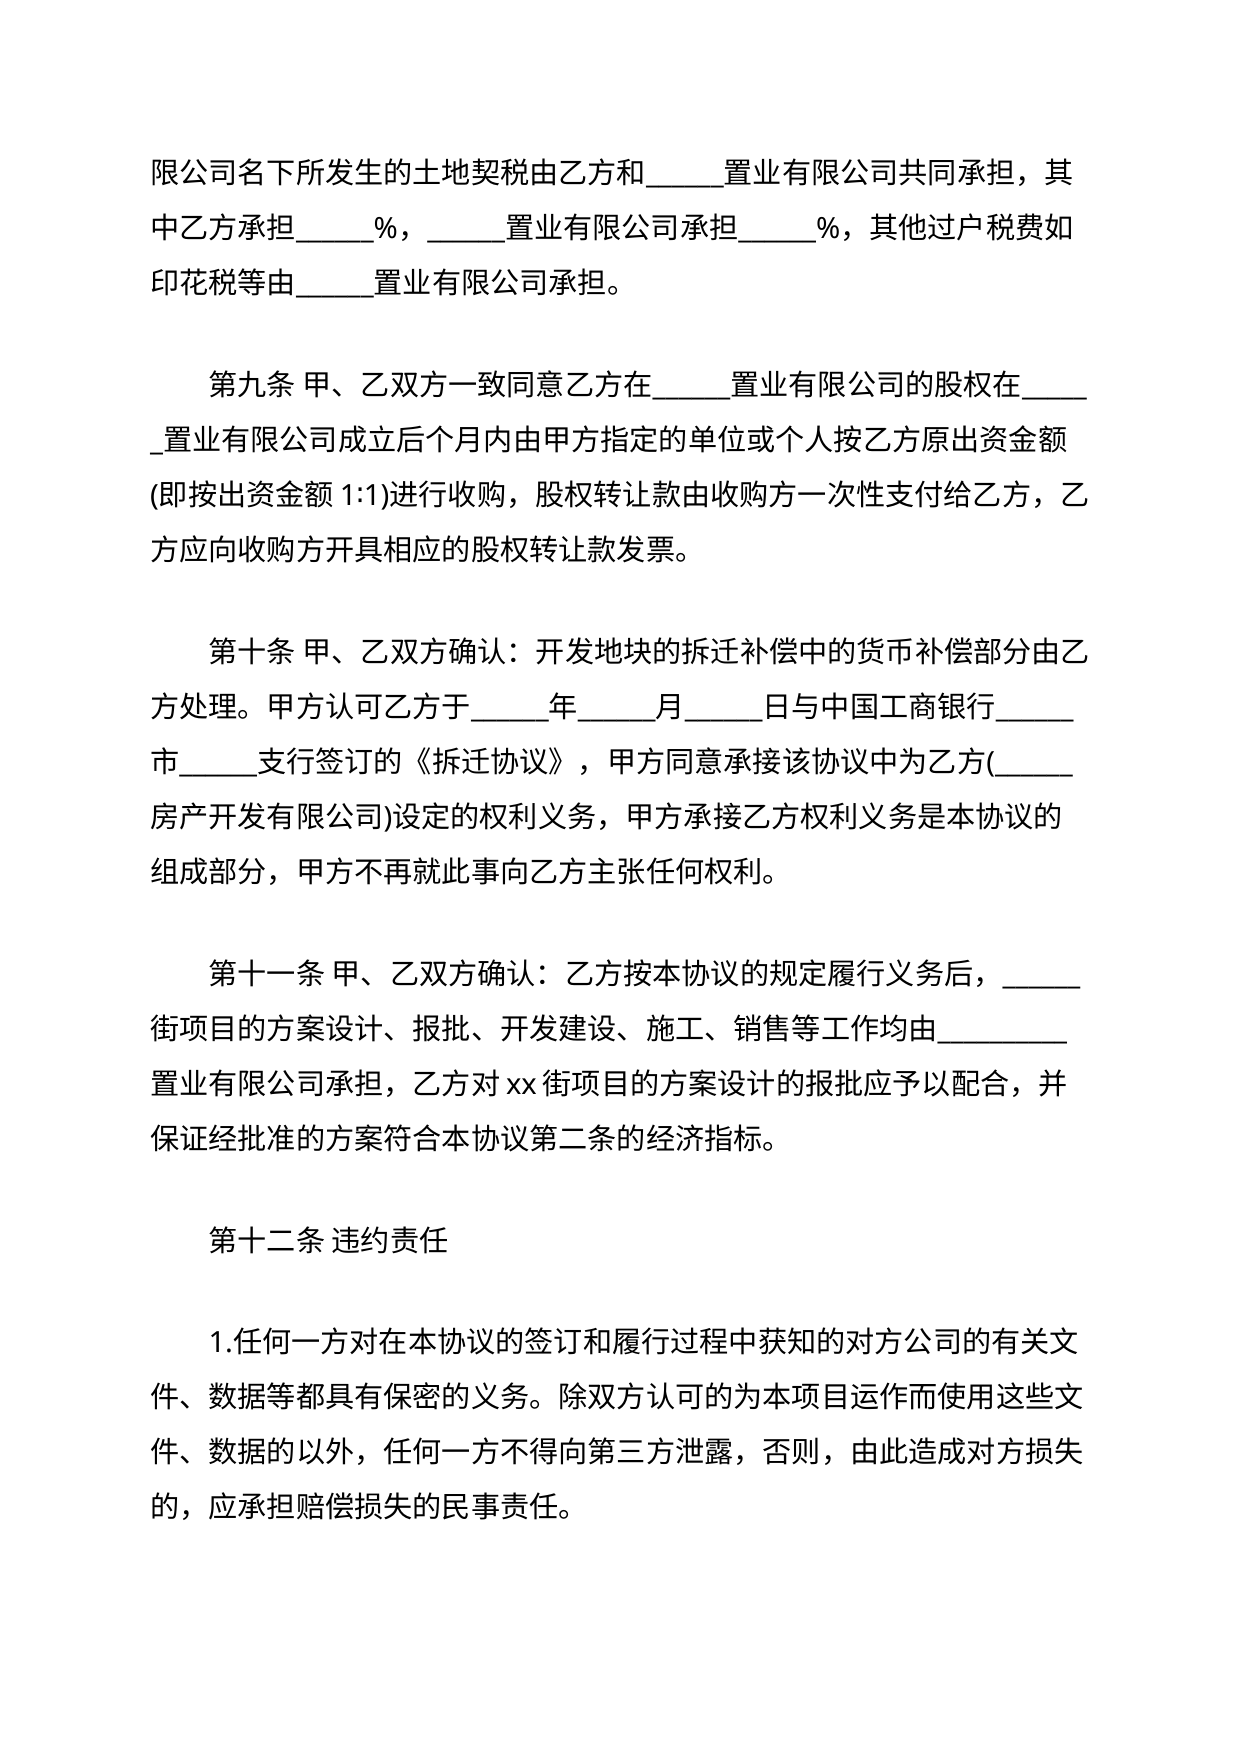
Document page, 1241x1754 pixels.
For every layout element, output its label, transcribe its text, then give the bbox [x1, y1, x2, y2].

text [150, 150, 1090, 302]
text 第九条 甲、乙双方一致同意乙方在______置业有限公司的股权在______置业有限公司成立后个月内由甲方指定的单位或个人按乙方原出资金额(即按出资金额1∶1)进行收购，股权转让款由收购方一次性支付给乙方，乙方应向收购方开具相应的股权转让款发票。 [150, 362, 1090, 569]
text 第十一条 甲、乙双方确认：乙方按本协议的规定履行义务后，______街项目的方案设计、报批、开发建设、施工、销售等工作均由__________置业有限公司承担，乙方对xx街项目的方案设计的报批应予以配合，并保证经批准的方案符合本协议第二条的经济指标。 [150, 950, 1090, 1158]
text 1.任何一方对在本协议的签订和履行过程中获知的对方公司的有关文件、数据等都具有保密的义务。除双方认可的为本项目运作而使用这些文件、数据的以外，任何一方不得向第三方泄露，否则，由此造成对方损失的，应承担赔偿损失的民事责任。 [150, 1319, 1090, 1526]
text 第十二条 违约责任 [150, 1217, 1090, 1259]
text 第十条 甲、乙双方确认：开发地块的拆迁补偿中的货币补偿部分由乙方处理。甲方认可乙方于______年______月______日与中国工商银行______市______支行签订的《拆迁协议》，甲方同意承接该协议中为乙方(______房产开发有限公司)设定的权利义务，甲方承接乙方权利义务是本协议的组成部分，甲方不再就此事向乙方主张任何权利。 [150, 629, 1090, 891]
